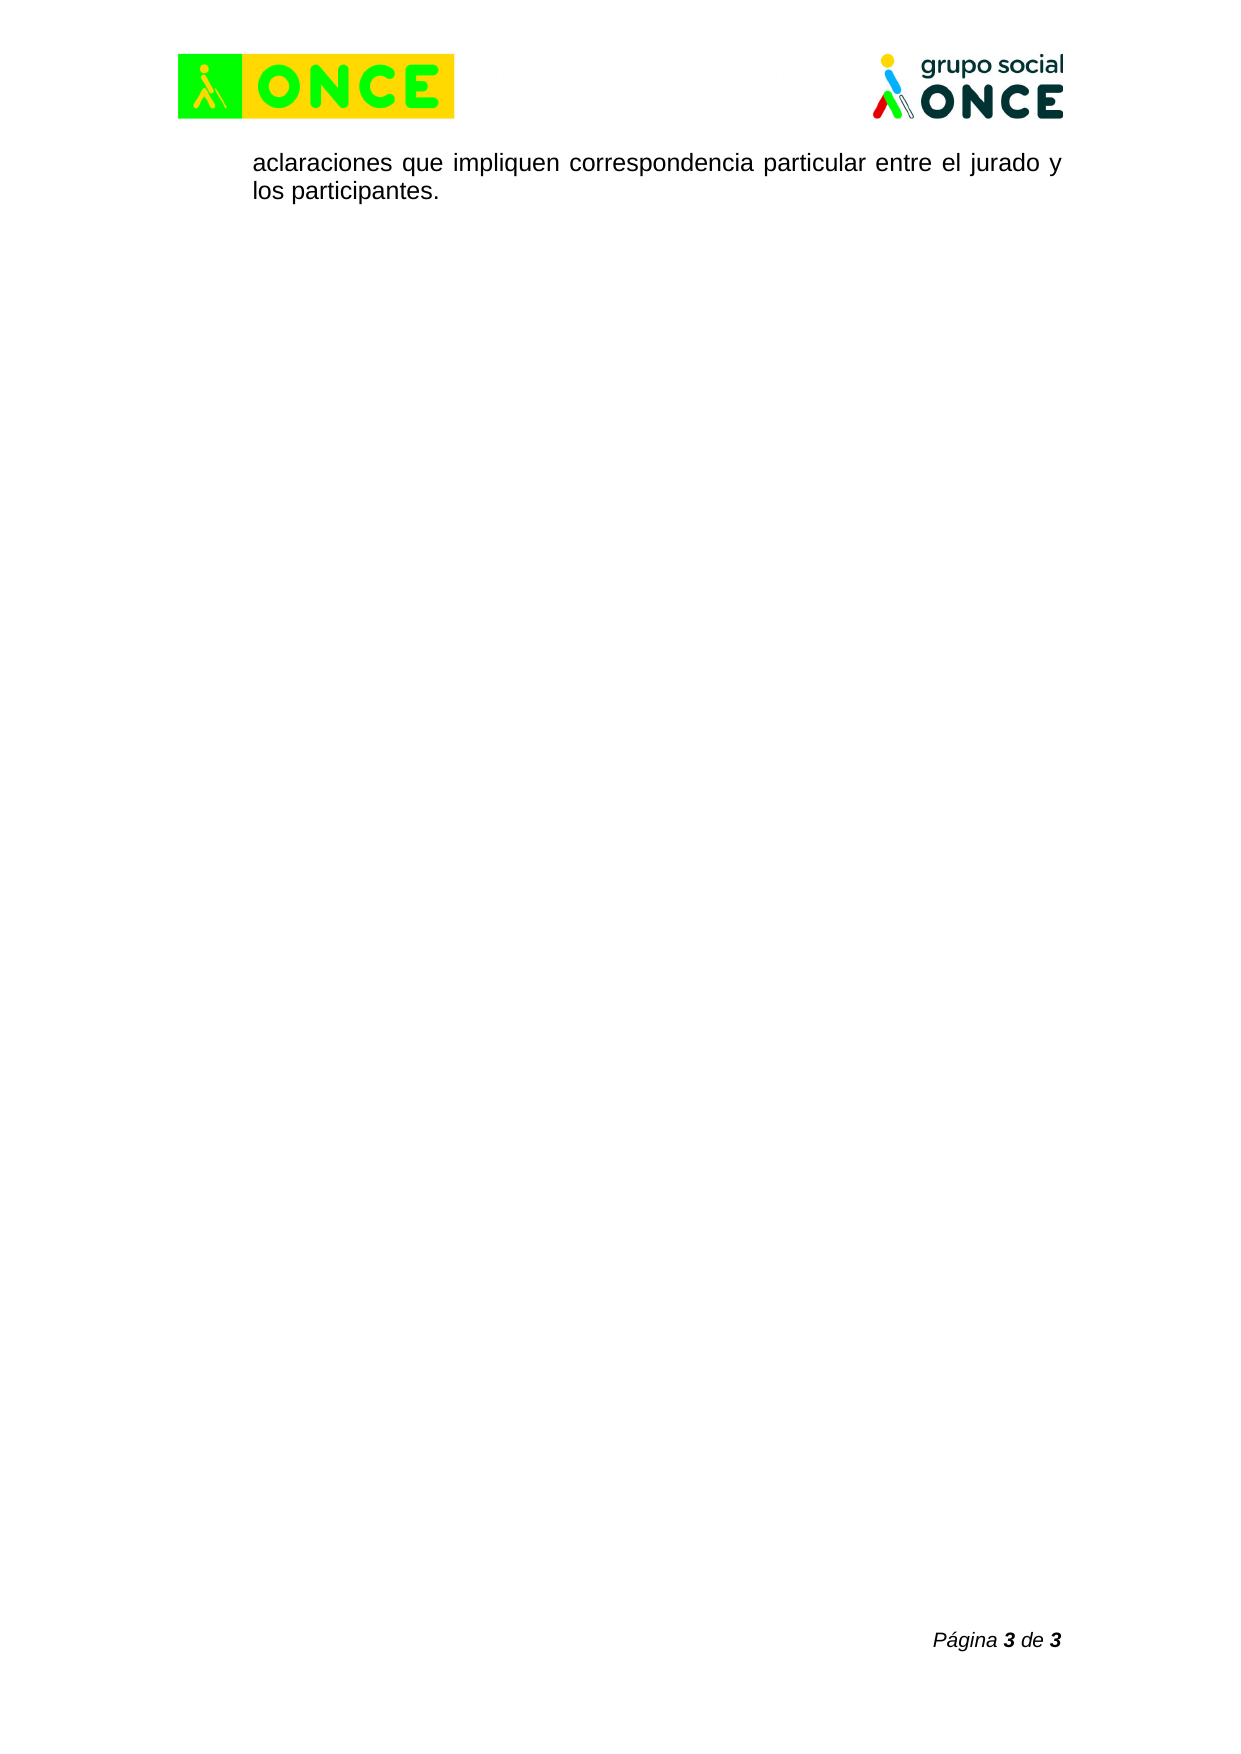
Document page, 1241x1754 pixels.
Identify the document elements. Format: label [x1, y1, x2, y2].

picture [177, 44, 1063, 128]
list [177, 148, 1063, 205]
